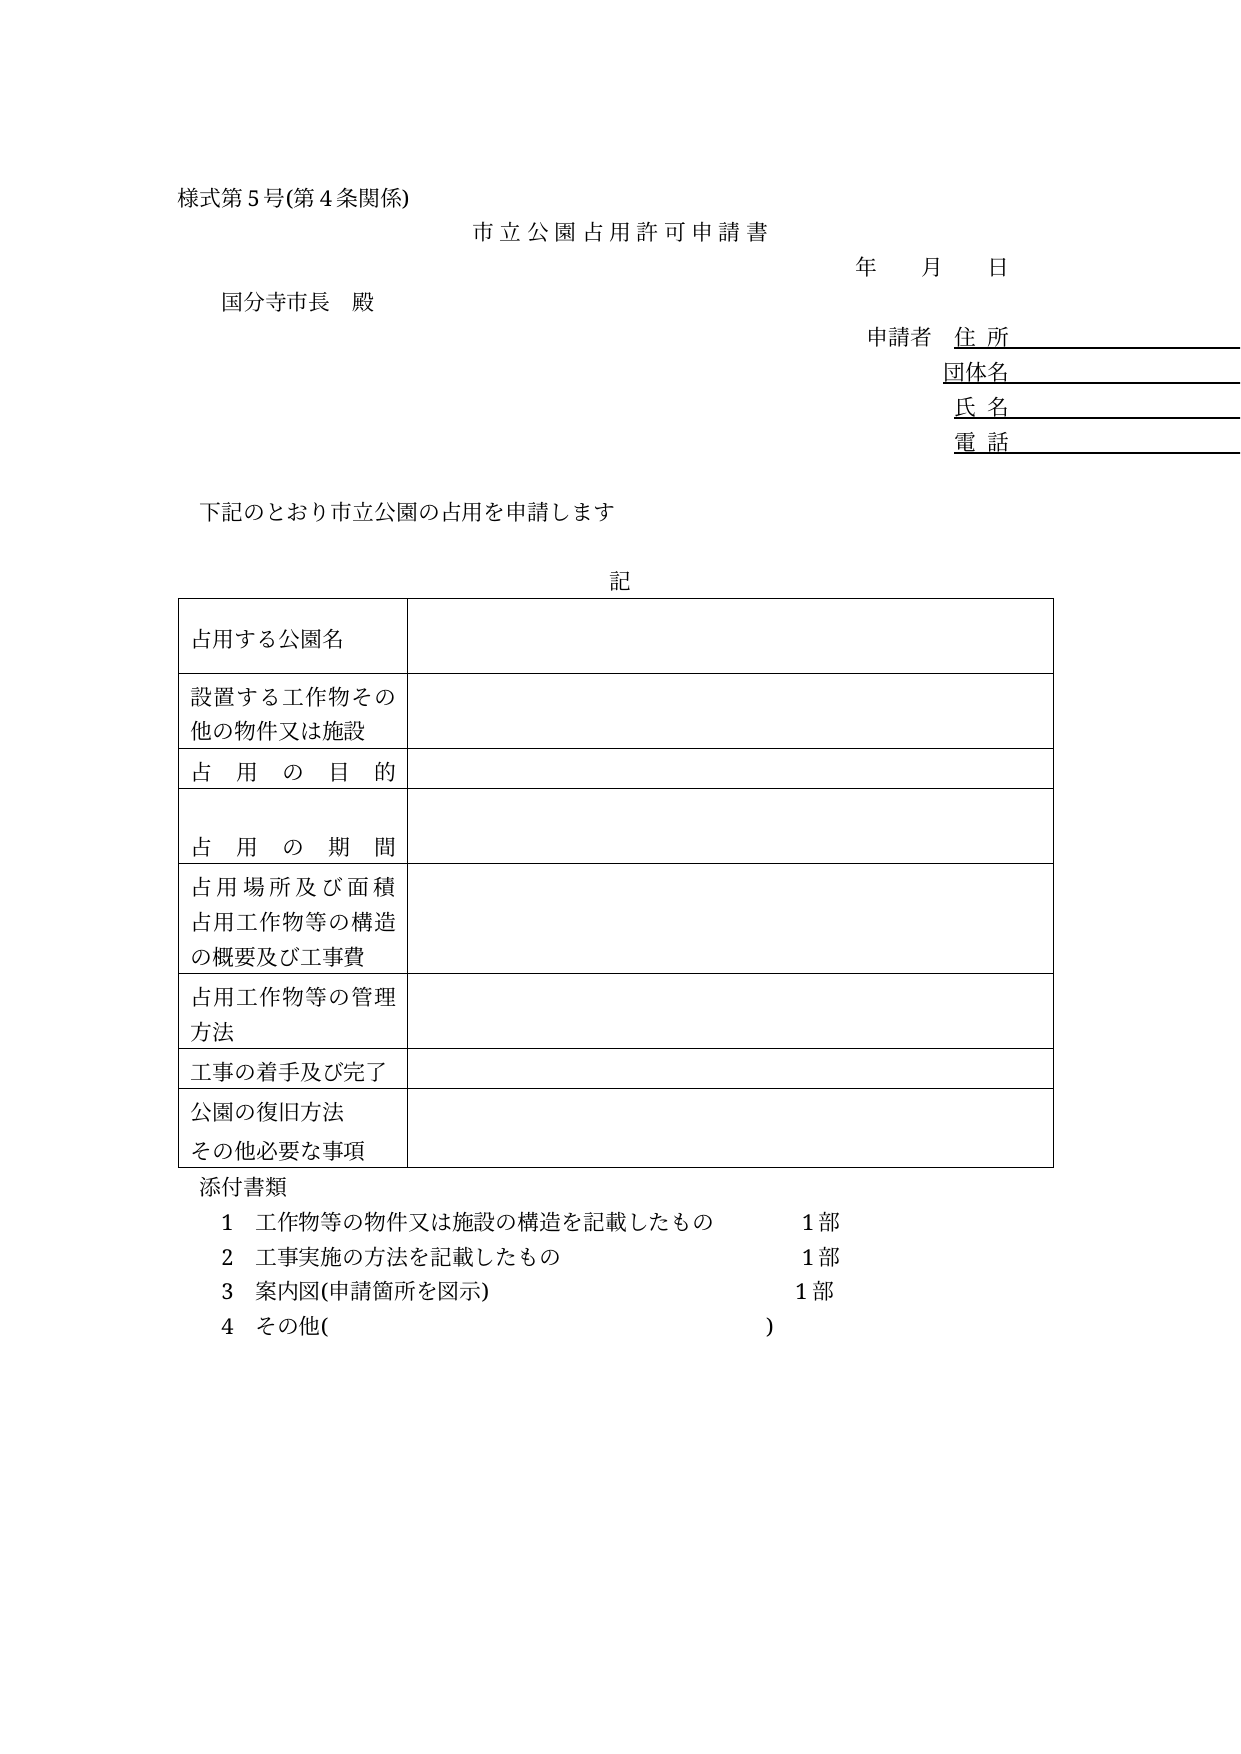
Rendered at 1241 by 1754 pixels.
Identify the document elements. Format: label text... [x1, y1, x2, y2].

text 4 その他( ) [177, 1308, 1063, 1343]
table_cell 公園の復旧方法 その他必要な事項 [179, 1089, 407, 1167]
text 市立公園占用許可申請書 [177, 214, 1063, 249]
table_cell 占用の期間 [179, 789, 407, 863]
table_cell [408, 1089, 1053, 1167]
table_header 占用する公園名 [179, 599, 407, 673]
table_cell 占用の目的 [179, 749, 407, 788]
text 申請者 住所 [177, 319, 1009, 353]
table_cell 設置する工作物その他の物件又は施設 [179, 674, 407, 748]
table_cell 占用工作物等の管理方法 [179, 974, 407, 1048]
text 下記のとおり市立公園の占用を申請します [177, 493, 1009, 528]
text 2 工事実施の方法を記載したもの 1部 [177, 1238, 1063, 1273]
table_cell [408, 674, 1053, 748]
text 1 工作物等の物件又は施設の構造を記載したもの 1部 [177, 1203, 1063, 1238]
table_cell 占用場所及び面積占用工作物等の構造の概要及び工事費 [179, 864, 407, 973]
text 3 案内図(申請箇所を図示) 1部 [177, 1273, 1063, 1308]
text 国分寺市長 殿 [177, 284, 1009, 319]
table_cell [408, 864, 1053, 973]
table_cell [408, 1049, 1053, 1088]
table_cell 工事の着手及び完了 [179, 1049, 407, 1088]
text 氏名 [177, 388, 1009, 423]
text 年 月 日 [177, 249, 1009, 284]
text 記 [177, 563, 1063, 598]
table_cell [408, 974, 1053, 1048]
text 添付書類 [177, 1168, 1063, 1203]
table_header [408, 599, 1053, 673]
text 団体名 [177, 353, 1009, 388]
text 様式第5号(第4条関係) [177, 179, 1063, 214]
table_cell [408, 789, 1053, 863]
table_cell [408, 749, 1053, 788]
text 電話 [177, 423, 1009, 458]
